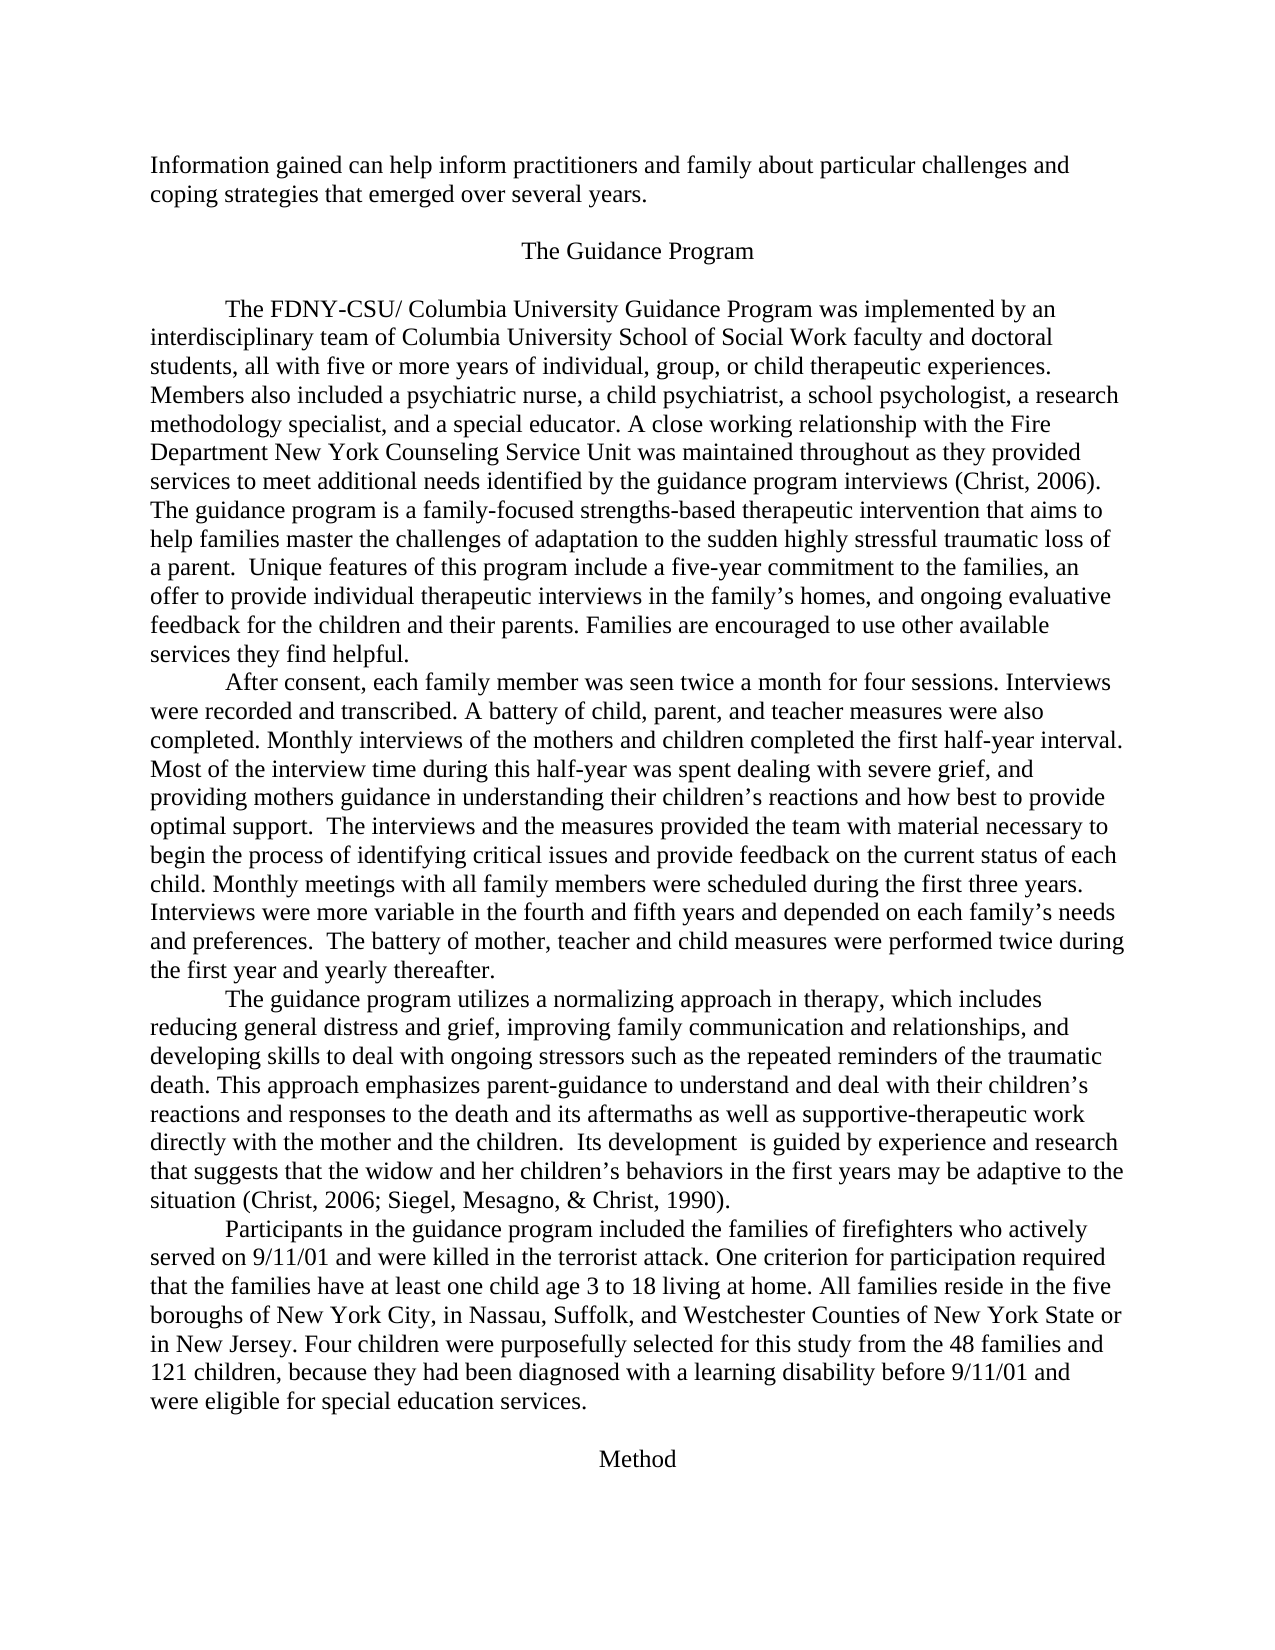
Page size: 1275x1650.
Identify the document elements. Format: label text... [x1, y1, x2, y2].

text Method [150, 1444, 1125, 1472]
text The guidance program utilizes a normalizing approach in therapy, which includes reducing general distress and grief, improving family communication and relationships, and developing skills to deal with ongoing stressors such as the repeated reminders of the traumatic death. This approach emphasizes parent-guidance to understand and deal with their children’s reactions and responses to the death and its aftermaths as well as supportive-therapeutic work directly with the mother and the children. Its development is guided by experience and research that suggests that the widow and her children’s behaviors in the first years may be adaptive to the situation (Christ, 2006; Siegel, Mesagno, & Christ, 1990). [150, 984, 1125, 1214]
text The FDNY-CSU/ Columbia University Guidance Program was implemented by an interdisciplinary team of Columbia University School of Social Work faculty and doctoral students, all with five or more years of individual, group, or child therapeutic experiences. Members also included a psychiatric nurse, a child psychiatrist, a school psychologist, a research methodology specialist, and a special educator. A close working relationship with the Fire Department New York Counseling Service Unit was maintained throughout as they provided services to meet additional needs identified by the guidance program interviews (Christ, 2006). The guidance program is a family-focused strengths-based therapeutic intervention that aims to help families master the challenges of adaptation to the sudden highly stressful traumatic loss of a parent. Unique features of this program include a five-year commitment to the families, an offer to provide individual therapeutic interviews in the family’s homes, and ongoing evaluative feedback for the children and their parents. Families are encouraged to use other available services they find helpful. [150, 294, 1125, 667]
text After consent, each family member was seen twice a month for four sessions. Interviews were recorded and transcribed. A battery of child, parent, and teacher measures were also completed. Monthly interviews of the mothers and children completed the first half-year interval. Most of the interview time during this half-year was spent dealing with severe grief, and providing mothers guidance in understanding their children’s reactions and how best to provide optimal support. The interviews and the measures provided the team with material necessary to begin the process of identifying critical issues and provide feedback on the current status of each child. Monthly meetings with all family members were scheduled during the first three years. Interviews were more variable in the fourth and fifth years and depended on each family’s needs and preferences. The battery of mother, teacher and child measures were performed twice during the first year and yearly thereafter. [150, 667, 1125, 984]
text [150, 150, 1125, 207]
text Participants in the guidance program included the families of firefighters who actively served on 9/11/01 and were killed in the terrorist attack. One criterion for participation required that the families have at least one child age 3 to 18 living at home. All families reside in the five boroughs of New York City, in Nassau, Suffolk, and Westchester Counties of New York State or in New Jersey. Four children were purposefully selected for this study from the 48 families and 121 children, because they had been diagnosed with a learning disability before 9/11/01 and were eligible for special education services. [150, 1214, 1125, 1415]
text The Guidance Program [150, 236, 1125, 265]
